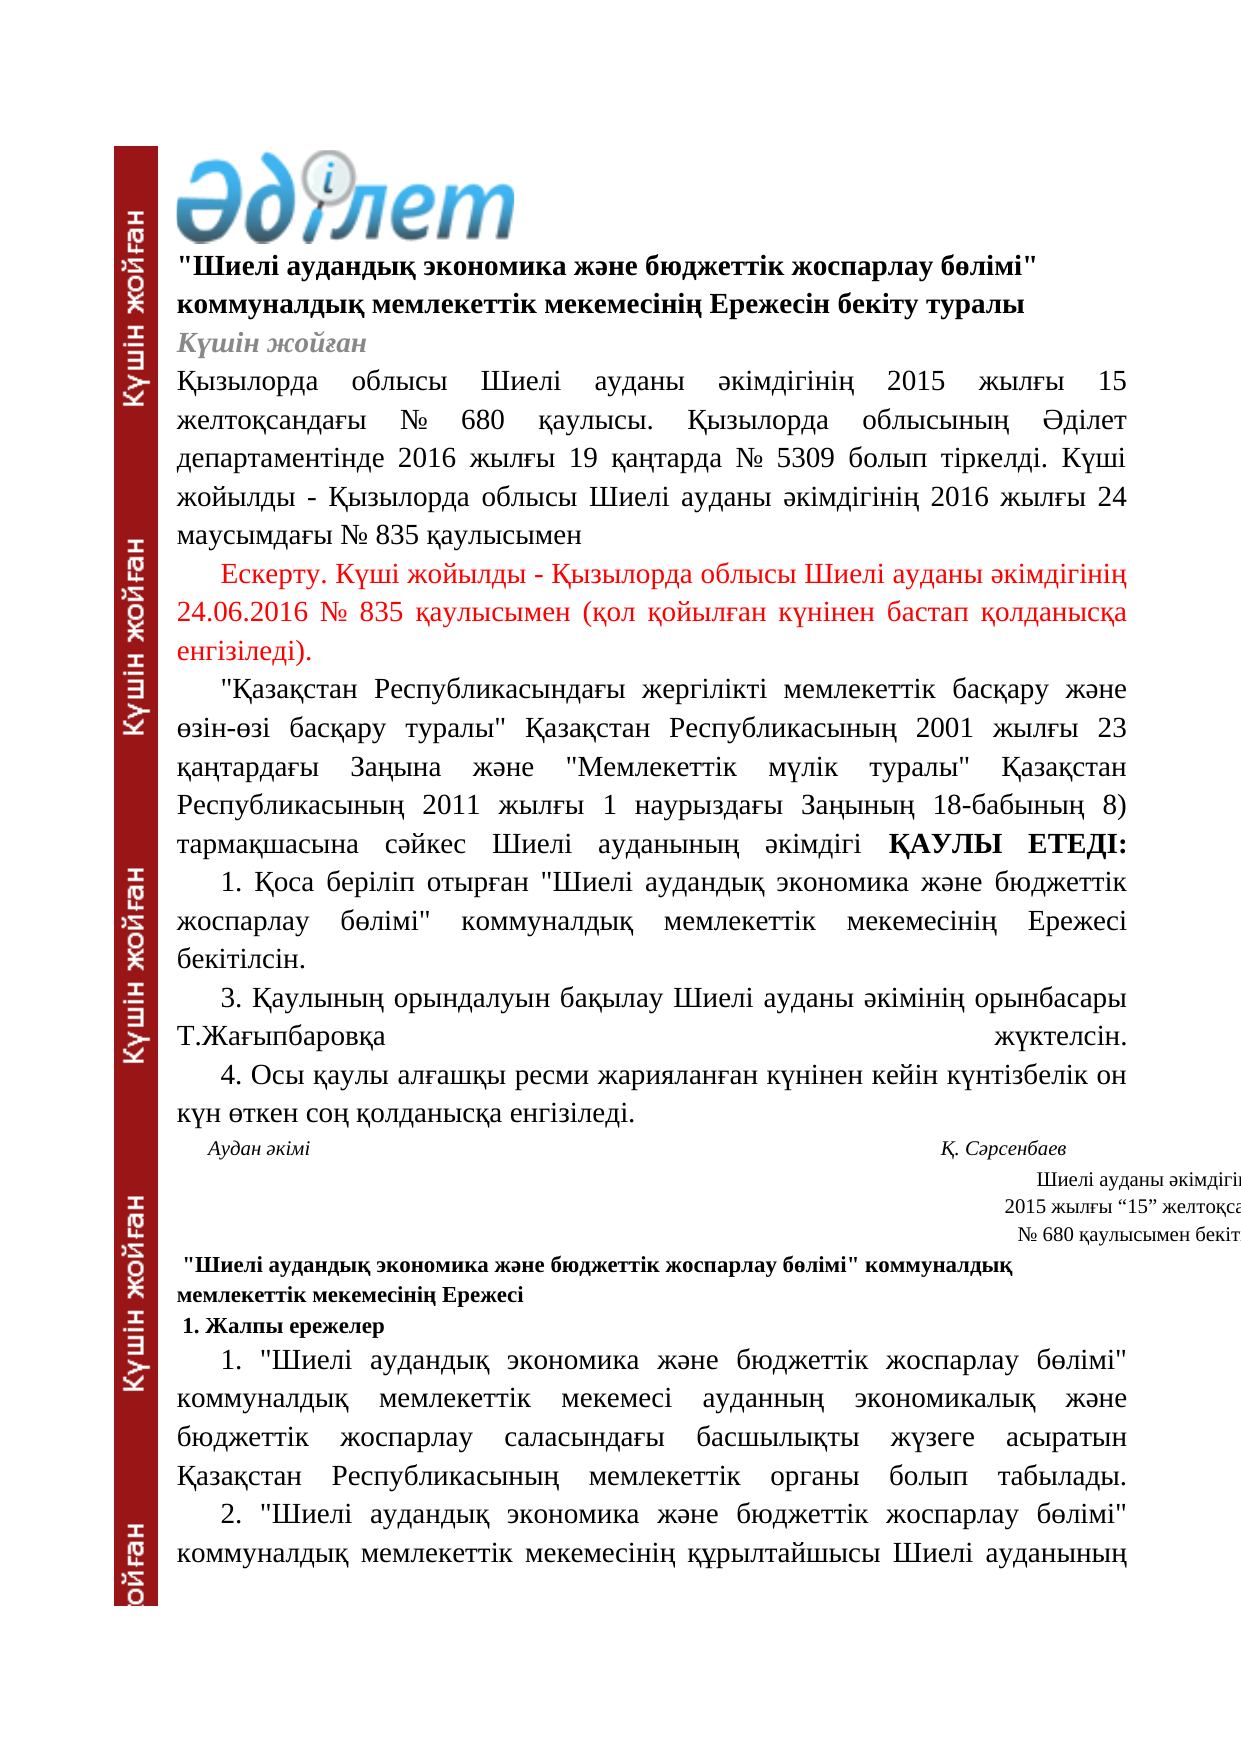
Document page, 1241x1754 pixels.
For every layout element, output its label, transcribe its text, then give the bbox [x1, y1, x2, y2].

picture [114, 358, 158, 363]
text "Шиелі аудандық экономика және бюджеттік жоспарлау бөлiмi" коммуналдық мемлекеттiк мекемесiнiң Ережесi [112, 1251, 1128, 1308]
picture [114, 551, 158, 556]
table_header [101, 1165, 912, 1251]
table_header Қ. Сәрсенбаев [939, 1134, 1240, 1165]
picture [114, 1129, 158, 1134]
picture [176, 150, 515, 244]
text Күшін жойған [112, 325, 1128, 358]
table_header Аудан әкімі [101, 1134, 939, 1165]
text Ескерту. Күші жойылды - Қызылорда облысы Шиелі ауданы әкімдігінің 24.06.2016 № 835 қаулысымен (қол қойылған күнінен бастап қолданысқа енгізіледі). "Қазақстан Республикасындағы жергілікті мемлекеттік басқару және өзін-өзі басқару туралы" Қазақстан Республикасының 2001 жылғы 23 қаңтардағы Заңына және "Мемлекеттік мүлік туралы" Қазақстан Республикасының 2011 жылғы 1 наурыздағы Заңының 18-бабының 8) тармақшасына сәйкес Шиелі ауданының әкімдігі ҚАУЛЫ ЕТЕДІ: 1. Қоса беріліп отырған "Шиелі аудандық экономика және бюджеттік жоспарлау бөлімі" коммуналдық мемлекеттік мекемесінің Ережесі бекітілсін. 3. Қаулының орындалуын бақылау Шиелі ауданы әкімінің орынбасары Т.Жағыпбаровқа жүктелсін. 4. Осы қаулы алғашқы ресми жарияланған күнінен кейін күнтiзбелiк он күн өткен соң қолданысқа енгiзiледi. [112, 556, 1128, 1129]
text Қызылорда облысы Шиелі ауданы әкімдігінің 2015 жылғы 15 желтоқсандағы № 680 қаулысы. Қызылорда облысының Әділет департаментінде 2016 жылғы 19 қаңтарда № 5309 болып тіркелді. Күші жойылды - Қызылорда облысы Шиелі ауданы әкімдігінің 2016 жылғы 24 маусымдағы № 835 қаулысымен [112, 363, 1128, 551]
picture [114, 320, 158, 325]
text 1. Жалпы ережелер [112, 1312, 1128, 1338]
text "Шиелі аудандық экономика және бюджеттік жоспарлау бөлімі" коммуналдық мемлекеттік мекемесінің Ережесін бекіту туралы [112, 248, 1128, 320]
table_header Шиелі ауданы әкімдігінің 2015 жылғы “15” желтоқсандағы № 680 қаулысымен бекітілген [912, 1165, 1240, 1251]
picture [114, 1568, 158, 1606]
picture [114, 1308, 158, 1312]
picture [114, 1338, 158, 1342]
picture [114, 146, 158, 248]
